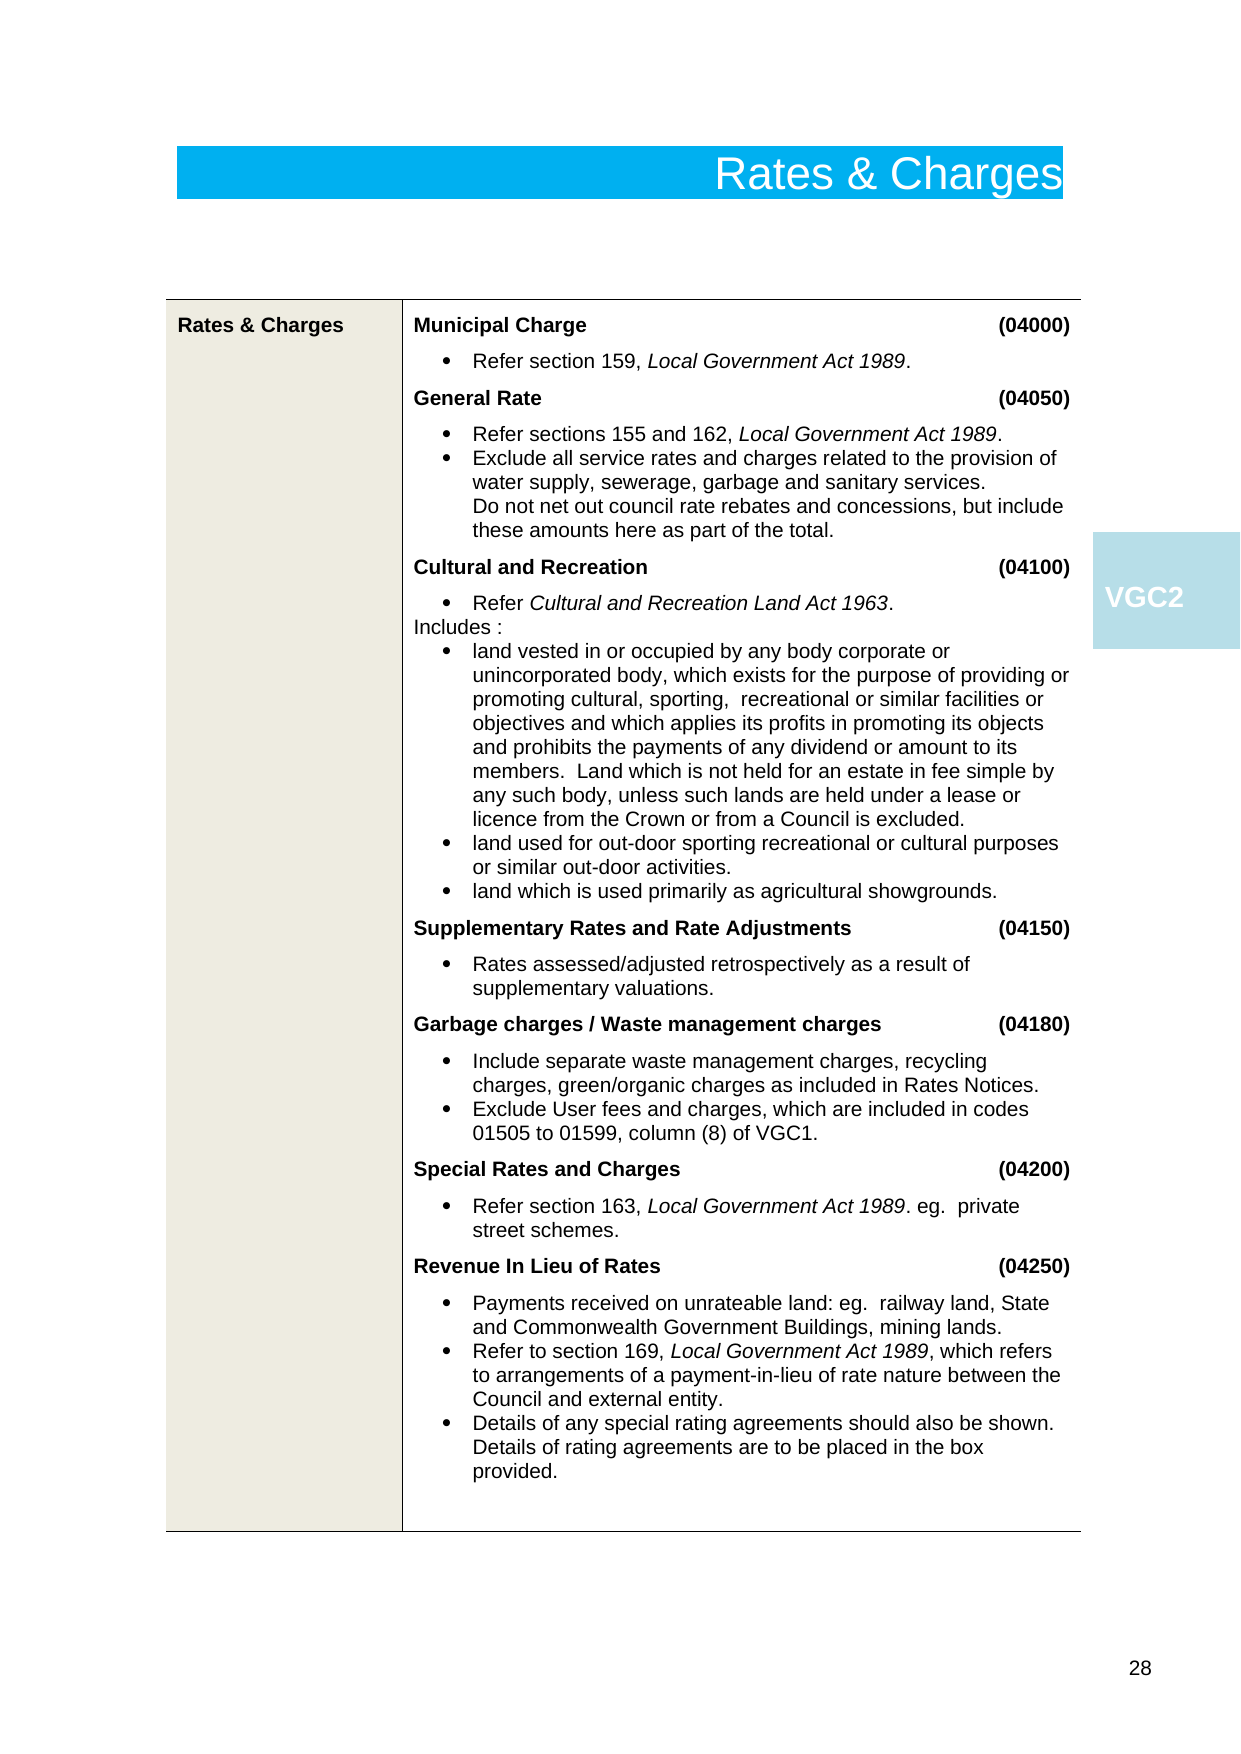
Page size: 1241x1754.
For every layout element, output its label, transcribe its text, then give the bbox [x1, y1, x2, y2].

table_header Rates & Charges [166, 300, 402, 1531]
text Rates & Charges [177, 146, 1063, 199]
table_header Municipal Charge (04000) Refer section 159, Local Government Act 1989. General Rate (04050) Refer sections 155 and 162, Local Government Act 1989. Exclude all service rates and charges related to the provision of water supply, sewerage, garbage and sanitary services. Do not net out council rate rebates and concessions, but include these amounts here as part of the total. Cultural and Recreation (04100) Refer Cultural and Recreation Land Act 1963. Includes : land vested in or occupied by any body corporate or unincorporated body, which exists for the purpose of providing or promoting cultural, sporting, recreational or similar facilities or objectives and which applies its profits in promoting its objects and prohibits the payments of any dividend or amount to its members. Land which is not held for an estate in fee simple by any such body, unless such lands are held under a lease or licence from the Crown or from a Council is excluded. land used for out-door sporting recreational or cultural purposes or similar out-door activities. land which is used primarily as agricultural showgrounds. Supplementary Rates and Rate Adjustments (04150) Rates assessed/adjusted retrospectively as a result of supplementary valuations. Garbage charges / Waste management charges (04180) Include separate waste management charges, recycling charges, green/organic charges as included in Rates Notices. Exclude User fees and charges, which are included in codes 01505 to 01599, column (8) of VGC1. Special Rates and Charges (04200) Refer section 163, Local Government Act 1989. eg. private street schemes. Revenue In Lieu of Rates (04250) Payments received on unrateable land: eg. railway land, State and Commonwealth Government Buildings, mining lands. Refer to section 169, Local Government Act 1989, which refers to arrangements of a payment-in-lieu of rate nature between the Council and external entity. Details of any special rating agreements should also be shown. Details of rating agreements are to be placed in the box provided. [403, 300, 1081, 1531]
